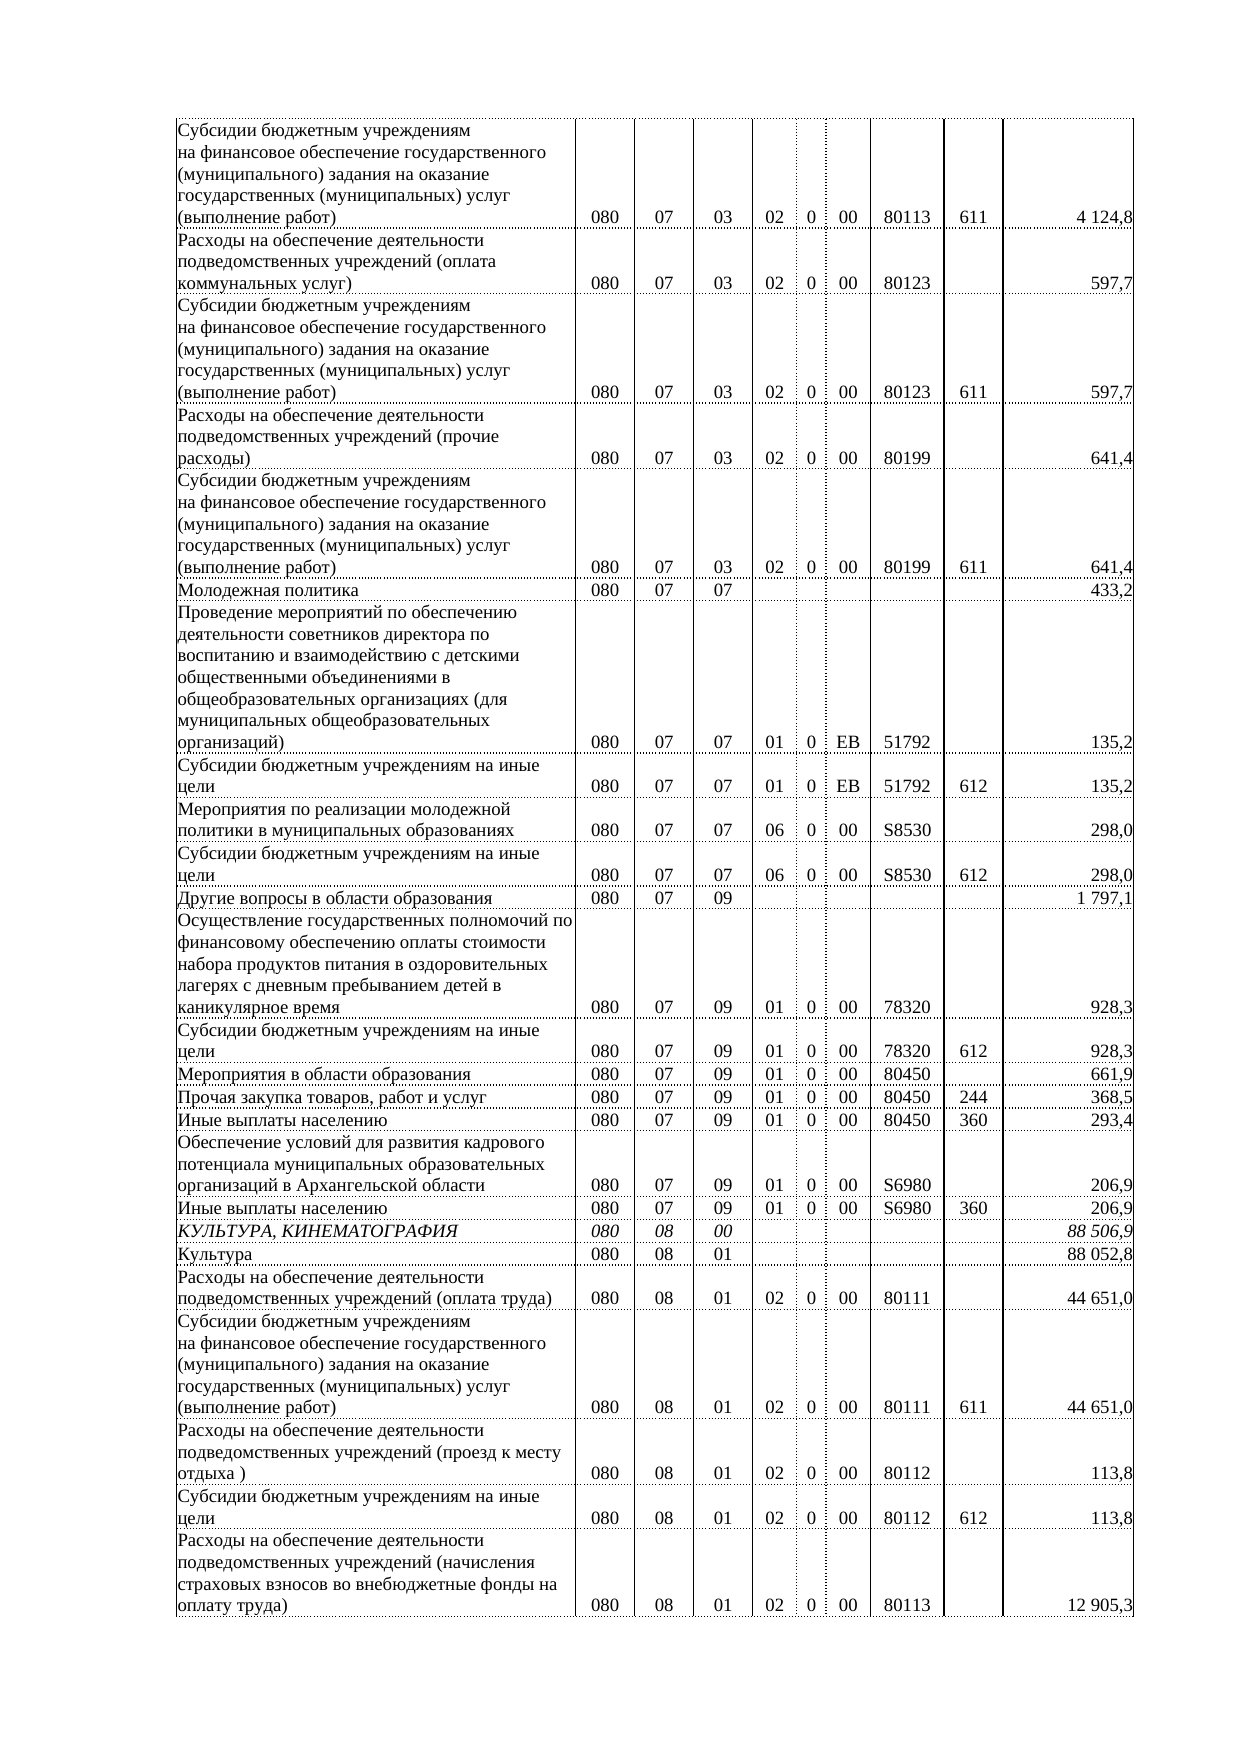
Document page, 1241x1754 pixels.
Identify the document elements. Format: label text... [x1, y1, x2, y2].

table_cell 00 [826, 118, 870, 227]
table_cell 80112 [871, 1418, 943, 1484]
table_cell 88 506,9 [1004, 1219, 1133, 1242]
table_cell Иные выплаты населению [177, 1107, 575, 1130]
table_cell 597,7 [1004, 293, 1133, 402]
table_cell 360 [945, 1196, 1002, 1219]
table_cell 00 [826, 1062, 870, 1084]
table_cell EВ [826, 600, 870, 752]
table_cell Проведение мероприятий по обеспечению деятельности советников директора по воспитанию и взаимодействию с детскими общественными объединениями в общеобразовательных организациях (для муниципальных общеобразовательных организаций) [177, 600, 575, 752]
table_cell 02 [753, 1484, 797, 1528]
table_cell 88 052,8 [1004, 1242, 1133, 1264]
table_cell 080 [576, 227, 634, 293]
table_cell [945, 1418, 1002, 1484]
table_cell 4 124,8 [1003, 118, 1133, 227]
table_cell [945, 797, 1002, 841]
table_cell 80113 [871, 1528, 943, 1616]
table_cell 02 [753, 1418, 797, 1484]
table_cell 080 [576, 1196, 634, 1219]
table_cell [945, 227, 1002, 293]
table_cell Прочая закупка товаров, работ и услуг [177, 1084, 575, 1107]
table_cell Мероприятия по реализации молодежной политики в муниципальных образованиях [177, 797, 575, 841]
table_cell 080 [576, 885, 634, 908]
table_cell 928,3 [1004, 1017, 1133, 1062]
table_cell 612 [945, 841, 1002, 885]
table_cell 07 [635, 1084, 693, 1107]
table_cell 80112 [871, 1484, 943, 1528]
table_cell 01 [694, 1264, 752, 1309]
table_cell 07 [635, 885, 693, 908]
table_cell 00 [694, 1219, 752, 1242]
table_cell S8530 [871, 841, 943, 885]
table_cell 611 [945, 118, 1003, 227]
table_cell 00 [826, 1107, 870, 1130]
table_cell 07 [635, 468, 693, 577]
table_cell 07 [635, 1130, 693, 1196]
table_cell 09 [694, 908, 752, 1017]
table_cell 80450 [871, 1062, 943, 1084]
table_cell [945, 600, 1002, 752]
table_cell 360 [945, 1107, 1002, 1130]
table_cell 0 [797, 1062, 826, 1084]
table_cell [871, 1242, 943, 1264]
table_cell 09 [694, 1196, 752, 1219]
table_cell [945, 908, 1002, 1017]
table_cell 03 [694, 293, 752, 402]
table_cell S8530 [871, 797, 943, 841]
table_cell 78320 [871, 1017, 943, 1062]
table_cell 80450 [871, 1107, 943, 1130]
table_cell 01 [694, 1309, 752, 1418]
table_cell [945, 1528, 1002, 1616]
table_cell 206,9 [1004, 1130, 1133, 1196]
table_cell 07 [694, 752, 752, 797]
table_cell 1 797,1 [1004, 885, 1133, 908]
table_cell 00 [826, 1484, 870, 1528]
table_cell [945, 1062, 1002, 1084]
table_cell 00 [826, 227, 870, 293]
table_cell 00 [826, 402, 870, 468]
table_cell 080 [576, 1017, 634, 1062]
table_cell [945, 1219, 1002, 1242]
table_cell КУЛЬТУРА, КИНЕМАТОГРАФИЯ [177, 1219, 575, 1242]
table_cell 00 [826, 1017, 870, 1062]
table_cell 0 [797, 1264, 826, 1309]
table_cell 597,7 [1004, 227, 1133, 293]
table_cell 298,0 [1004, 797, 1133, 841]
table_cell 080 [576, 402, 634, 468]
table_cell 07 [634, 118, 693, 227]
table_cell 113,8 [1004, 1418, 1133, 1484]
table_cell [945, 577, 1002, 600]
table_cell 80123 [871, 227, 943, 293]
table_cell [945, 1264, 1002, 1309]
table_cell 08 [635, 1418, 693, 1484]
table_cell 135,2 [1004, 600, 1133, 752]
table_cell 44 651,0 [1004, 1264, 1133, 1309]
table_cell Расходы на обеспечение деятельности подведомственных учреждений (оплата коммунальных услуг) [177, 227, 575, 293]
table_cell [945, 885, 1002, 908]
table_cell 08 [635, 1309, 693, 1418]
table_cell 0 [797, 227, 826, 293]
table_cell 080 [576, 1484, 634, 1528]
table_cell Культура [177, 1242, 575, 1264]
table_cell [797, 885, 826, 908]
table_cell 12 905,3 [1004, 1528, 1133, 1616]
table_cell 080 [576, 577, 634, 600]
table_cell 00 [826, 1196, 870, 1219]
table_cell 00 [826, 468, 870, 577]
table_cell 0 [797, 293, 826, 402]
table_cell 09 [694, 1130, 752, 1196]
table_cell 01 [753, 1062, 797, 1084]
table_cell 298,0 [1004, 841, 1133, 885]
table_cell 0 [797, 1418, 826, 1484]
table_cell 080 [576, 908, 634, 1017]
table_cell 01 [753, 1084, 797, 1107]
table_cell S6980 [871, 1130, 943, 1196]
table_cell 00 [826, 293, 870, 402]
table_cell 00 [826, 1528, 870, 1616]
table_cell 0 [797, 1084, 826, 1107]
table_cell 080 [576, 1107, 634, 1130]
table_cell 01 [753, 1017, 797, 1062]
table_cell 00 [826, 797, 870, 841]
table_cell 080 [576, 1418, 634, 1484]
table_cell 08 [635, 1264, 693, 1309]
table_cell 612 [945, 1017, 1002, 1062]
table_cell 03 [693, 118, 752, 227]
table_cell 00 [826, 908, 870, 1017]
table_cell 07 [694, 841, 752, 885]
table_cell 09 [694, 1107, 752, 1130]
table_cell S6980 [871, 1196, 943, 1219]
table_cell 0 [797, 118, 826, 227]
table_cell [753, 1242, 797, 1264]
table_cell 0 [797, 468, 826, 577]
table_cell 080 [576, 1264, 634, 1309]
table_cell 080 [576, 797, 634, 841]
table_cell [945, 1130, 1002, 1196]
table_cell [797, 1219, 826, 1242]
table_cell Мероприятия в области образования [177, 1062, 575, 1084]
table_cell 641,4 [1004, 402, 1133, 468]
table_cell 03 [694, 468, 752, 577]
table_cell 0 [797, 1309, 826, 1418]
table_cell Обеспечение условий для развития кадрового потенциала муниципальных образовательных организаций в Архангельской области [177, 1130, 575, 1196]
table_cell 07 [635, 1062, 693, 1084]
table_cell 611 [945, 1309, 1002, 1418]
table_cell 02 [752, 118, 797, 227]
table_cell 02 [753, 402, 797, 468]
table_cell Другие вопросы в области образования [177, 885, 575, 908]
table_cell 02 [753, 227, 797, 293]
table_cell 07 [635, 841, 693, 885]
table_cell [826, 885, 870, 908]
table_cell Расходы на обеспечение деятельности подведомственных учреждений (оплата труда) [177, 1264, 575, 1309]
table_cell [945, 402, 1002, 468]
table_cell 01 [753, 1196, 797, 1219]
table_cell 641,4 [1004, 468, 1133, 577]
table_cell 80111 [871, 1264, 943, 1309]
table_cell 07 [694, 577, 752, 600]
table_cell Расходы на обеспечение деятельности подведомственных учреждений (прочие расходы) [177, 402, 575, 468]
table_cell 08 [635, 1528, 693, 1616]
table_cell 0 [797, 797, 826, 841]
table_cell Субсидии бюджетным учреждениям на иные цели [177, 841, 575, 885]
table_cell Расходы на обеспечение деятельности подведомственных учреждений (проезд к месту отдыха ) [177, 1418, 575, 1484]
table_cell 206,9 [1004, 1196, 1133, 1219]
table_cell EВ [826, 752, 870, 797]
table_cell 00 [826, 1130, 870, 1196]
table_cell 0 [797, 1107, 826, 1130]
table_cell 06 [753, 841, 797, 885]
table_cell 09 [694, 1017, 752, 1062]
table_cell 51792 [871, 600, 943, 752]
table_cell [826, 1219, 870, 1242]
table_cell 01 [694, 1484, 752, 1528]
table_cell 00 [826, 841, 870, 885]
table_cell 80111 [871, 1309, 943, 1418]
table_cell 01 [753, 1130, 797, 1196]
table_cell 612 [945, 752, 1002, 797]
table_cell 80113 [871, 118, 944, 227]
table_cell 06 [753, 797, 797, 841]
table_cell 080 [576, 841, 634, 885]
table_cell 02 [753, 293, 797, 402]
table_cell 01 [694, 1242, 752, 1264]
table_cell 09 [694, 885, 752, 908]
table_cell 0 [797, 908, 826, 1017]
table_cell 080 [576, 1084, 634, 1107]
table_cell 00 [826, 1264, 870, 1309]
table_cell Субсидии бюджетным учреждениям на иные цели [177, 1017, 575, 1062]
table_cell 80123 [871, 293, 943, 402]
table_cell 0 [797, 1130, 826, 1196]
table_cell 80199 [871, 468, 943, 577]
table_cell 51792 [871, 752, 943, 797]
table_cell 01 [694, 1528, 752, 1616]
table_cell 00 [826, 1309, 870, 1418]
table_cell Субсидии бюджетным учреждениям на иные цели [177, 752, 575, 797]
table_cell 07 [635, 1107, 693, 1130]
table_cell 0 [797, 1484, 826, 1528]
table_cell 080 [576, 1062, 634, 1084]
table_cell 00 [826, 1418, 870, 1484]
table_cell 09 [694, 1062, 752, 1084]
table_cell Осуществление государственных полномочий по финансовому обеспечению оплаты стоимости набора продуктов питания в оздоровительных лагерях с дневным пребыванием детей в каникулярное время [177, 908, 575, 1017]
table_cell 07 [694, 797, 752, 841]
table_cell [797, 577, 826, 600]
table_cell 07 [694, 600, 752, 752]
table_cell 612 [945, 1484, 1002, 1528]
table_cell Субсидии бюджетным учреждениям на иные цели [177, 1484, 575, 1528]
table_cell 244 [945, 1084, 1002, 1107]
table_cell 02 [753, 1264, 797, 1309]
table_cell 44 651,0 [1004, 1309, 1133, 1418]
table_cell [826, 577, 870, 600]
table_cell 01 [753, 908, 797, 1017]
table_cell 135,2 [1004, 752, 1133, 797]
table_cell 080 [576, 752, 634, 797]
table_cell 07 [635, 1196, 693, 1219]
table_cell [871, 577, 943, 600]
table_cell 07 [635, 227, 693, 293]
table_cell 08 [635, 1484, 693, 1528]
table_cell [753, 885, 797, 908]
table_cell 80199 [871, 402, 943, 468]
table_cell 080 [576, 600, 634, 752]
table_cell 080 [576, 468, 634, 577]
table_cell [753, 577, 797, 600]
table_cell 433,2 [1004, 577, 1133, 600]
table_cell 080 [576, 1130, 634, 1196]
table_cell 01 [753, 752, 797, 797]
table_cell 03 [694, 402, 752, 468]
table_cell 80450 [871, 1084, 943, 1107]
table_cell 0 [797, 1017, 826, 1062]
table_cell 02 [753, 468, 797, 577]
table_cell 07 [635, 752, 693, 797]
table_cell 0 [797, 841, 826, 885]
table_cell 080 [576, 1242, 634, 1264]
table_cell 611 [945, 468, 1002, 577]
table_cell 080 [576, 1309, 634, 1418]
table_cell 07 [635, 1017, 693, 1062]
table_cell 07 [635, 402, 693, 468]
table_cell Расходы на обеспечение деятельности подведомственных учреждений (начисления страховых взносов во внебюджетные фонды на оплату труда) [177, 1528, 575, 1616]
table_cell 01 [753, 600, 797, 752]
table_cell [826, 1242, 870, 1264]
table_cell 08 [635, 1242, 693, 1264]
table_cell 03 [694, 227, 752, 293]
table_cell 01 [694, 1418, 752, 1484]
table_cell 08 [635, 1219, 693, 1242]
table_cell 78320 [871, 908, 943, 1017]
table_cell 080 [576, 1219, 634, 1242]
table_cell 293,4 [1004, 1107, 1133, 1130]
table_cell 02 [753, 1528, 797, 1616]
table_cell 113,8 [1004, 1484, 1133, 1528]
table_cell [797, 1242, 826, 1264]
table_cell 00 [826, 1084, 870, 1107]
table_cell 080 [575, 118, 634, 227]
table_cell 07 [635, 797, 693, 841]
table_cell 01 [753, 1107, 797, 1130]
table_cell 07 [635, 908, 693, 1017]
table_cell 368,5 [1004, 1084, 1133, 1107]
table_cell 661,9 [1004, 1062, 1133, 1084]
table_cell 0 [797, 1196, 826, 1219]
table_cell 0 [797, 752, 826, 797]
table_cell [753, 1219, 797, 1242]
table_cell Иные выплаты населению [177, 1196, 575, 1219]
table_cell Молодежная политика [177, 577, 575, 600]
table_cell 02 [753, 1309, 797, 1418]
table_cell 080 [576, 1528, 634, 1616]
table_cell 0 [797, 600, 826, 752]
table_cell 611 [945, 293, 1002, 402]
table_cell 928,3 [1004, 908, 1133, 1017]
table_cell 07 [635, 600, 693, 752]
table_cell 09 [694, 1084, 752, 1107]
table_cell [945, 1242, 1002, 1264]
table_cell 07 [635, 293, 693, 402]
table_cell [871, 885, 943, 908]
table_cell [871, 1219, 943, 1242]
table_cell 0 [797, 1528, 826, 1616]
table_cell 080 [576, 293, 634, 402]
table_cell 0 [797, 402, 826, 468]
table_cell 07 [635, 577, 693, 600]
